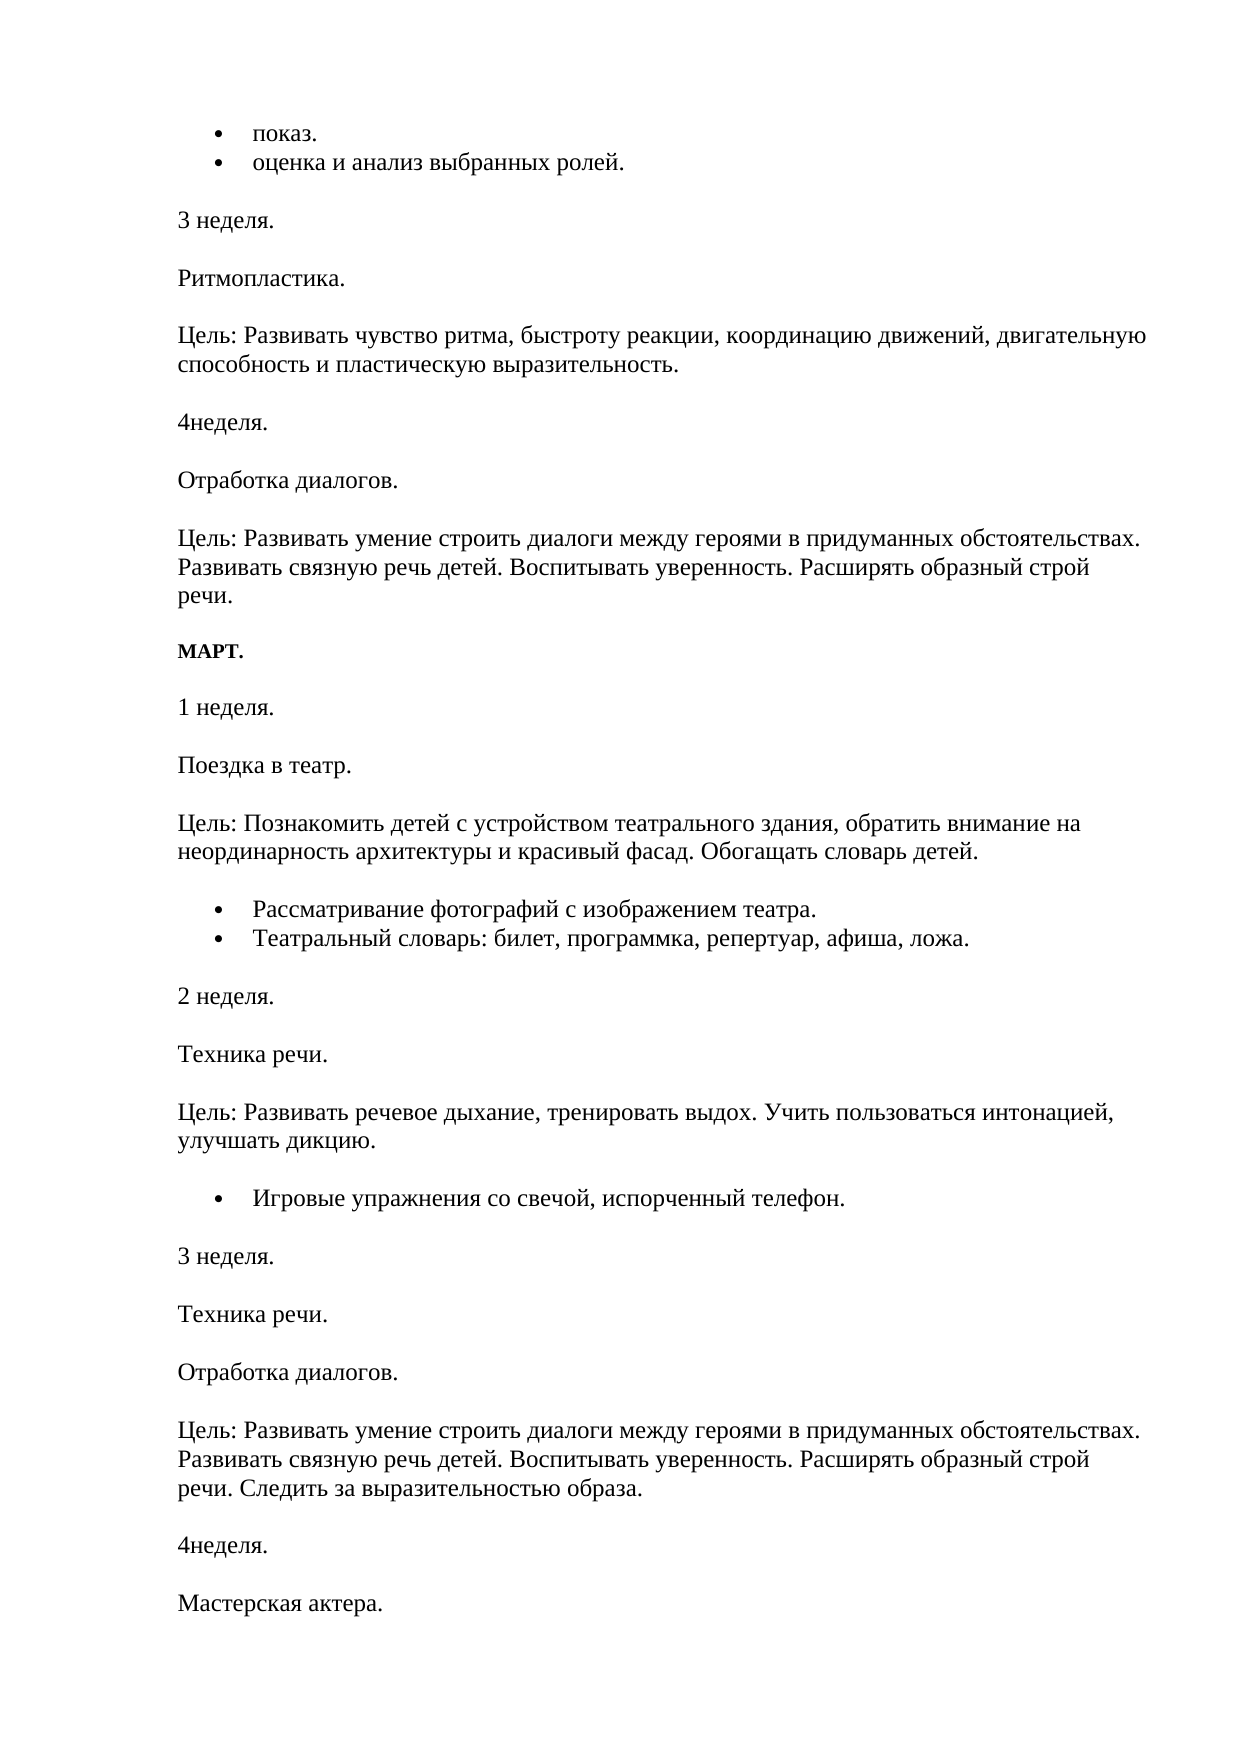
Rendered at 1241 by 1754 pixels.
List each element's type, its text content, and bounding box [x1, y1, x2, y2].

list оценка и анализ выбранных ролей. [215, 147, 1152, 176]
subtitle МАРТ. [177, 638, 1152, 663]
text 2 неделя. [177, 981, 1152, 1010]
list Театральный словарь: билет, программка, репертуар, афиша, ложа. [215, 923, 1152, 952]
text Цель: Развивать умение строить диалоги между героями в придуманных обстоятельствах. Развивать связную речь детей. Воспитывать уверенность. Расширять образный строй речи. [177, 523, 1152, 609]
text Ритмопластика. [177, 263, 1152, 291]
text Отработка диалогов. [177, 1357, 1152, 1386]
text 3 неделя. [177, 205, 1152, 233]
text Поездка в театр. [177, 750, 1152, 778]
text 4неделя. [177, 407, 1152, 436]
text Отработка диалогов. [177, 465, 1152, 494]
text 4неделя. [177, 1531, 1152, 1559]
list Игровые упражнения со свечой, испорченный телефон. [215, 1183, 1152, 1212]
text Мастерская актера. [177, 1588, 1152, 1617]
text Техника речи. [177, 1299, 1152, 1328]
text Цель: Развивать речевое дыхание, тренировать выдох. Учить пользоваться интонацией, улучшать дикцию. [177, 1097, 1152, 1154]
list Рассматривание фотографий с изображением театра. [215, 894, 1152, 923]
text Цель: Развивать чувство ритма, быстроту реакции, координацию движений, двигательную способность и пластическую выразительность. [177, 321, 1152, 378]
text 3 неделя. [177, 1241, 1152, 1270]
text Цель: Познакомить детей с устройством театрального здания, обратить внимание на неординарность архитектуры и красивый фасад. Обогащать словарь детей. [177, 808, 1152, 865]
text Техника речи. [177, 1039, 1152, 1068]
list показ. [215, 118, 1152, 147]
text Цель: Развивать умение строить диалоги между героями в придуманных обстоятельствах. Развивать связную речь детей. Воспитывать уверенность. Расширять образный строй речи. Следить за выразительностью образа. [177, 1415, 1152, 1501]
text 1 неделя. [177, 692, 1152, 721]
